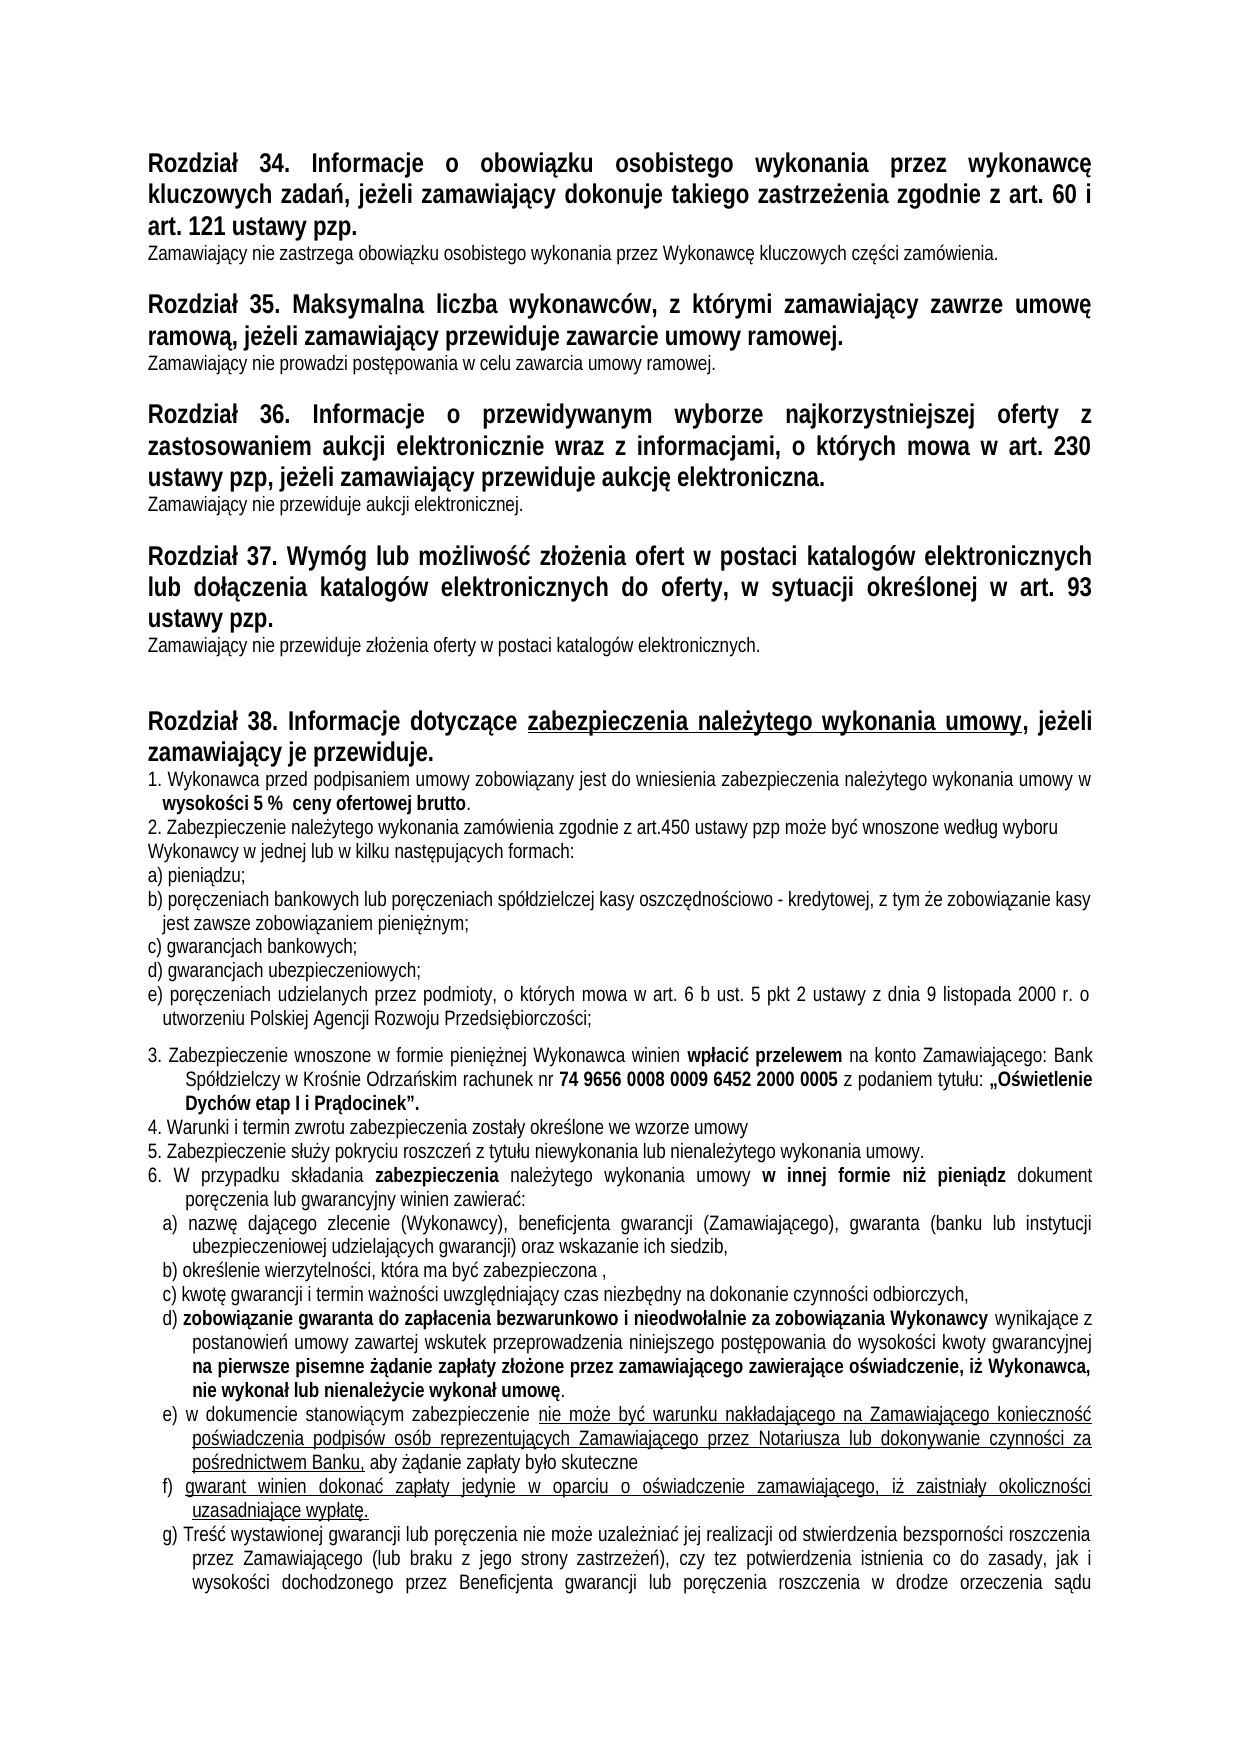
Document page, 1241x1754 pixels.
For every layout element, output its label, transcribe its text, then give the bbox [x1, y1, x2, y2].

text d) gwarancjach ubezpieczeniowych; [148, 958, 1093, 982]
text 1. Wykonawca przed podpisaniem umowy zobowiązany jest do wniesienia zabezpieczenia należytego wykonania umowy w wysokości 5 % ceny ofertowej brutto. [148, 767, 1093, 815]
text c) kwotę gwarancji i termin ważności uwzględniający czas niezbędny na dokonanie czynności odbiorczych, [162, 1282, 1093, 1306]
text f) gwarant winien dokonać zapłaty jedynie w oparciu o oświadczenie zamawiającego, iż zaistniały okoliczności uzasadniające wypłatę. [162, 1474, 1093, 1522]
text 2. Zabezpieczenie należytego wykonania zamówienia zgodnie z art.450 ustawy pzp może być wnoszone według wyboru Wykonawcy w jednej lub w kilku następujących formach: [148, 815, 1093, 863]
text 5. Zabezpieczenie służy pokryciu roszczeń z tytułu niewykonania lub nienależytego wykonania umowy. [148, 1139, 1093, 1163]
text 6. W przypadku składania zabezpieczenia należytego wykonania umowy w innej formie niż pieniądz dokument poręczenia lub gwarancyjny winien zawierać: [148, 1163, 1093, 1211]
text d) zobowiązanie gwaranta do zapłacenia bezwarunkowo i nieodwołalnie za zobowiązania Wykonawcy wynikające z postanowień umowy zawartej wskutek przeprowadzenia niniejszego postępowania do wysokości kwoty gwarancyjnej na pierwsze pisemne żądanie zapłaty złożone przez zamawiającego zawierające oświadczenie, iż Wykonawca, nie wykonał lub nienależycie wykonał umowę. [162, 1306, 1093, 1402]
text a) nazwę dającego zlecenie (Wykonawcy), beneficjenta gwarancji (Zamawiającego), gwaranta (banku lub instytucji ubezpieczeniowej udzielających gwarancji) oraz wskazanie ich siedzib, [162, 1211, 1093, 1258]
text e) poręczeniach udzielanych przez podmioty, o których mowa w art. 6 b ust. 5 pkt 2 ustawy z dnia 9 listopada 2000 r. o utworzeniu Polskiej Agencji Rozwoju Przedsiębiorczości; [148, 982, 1093, 1030]
text b) poręczeniach bankowych lub poręczeniach spółdzielczej kasy oszczędnościowo - kredytowej, z tym że zobowiązanie kasy jest zawsze zobowiązaniem pieniężnym; [148, 887, 1093, 934]
text Rozdział 37. Wymóg lub możliwość złożenia ofert w postaci katalogów elektronicznych lub dołączenia katalogów elektronicznych do oferty, w sytuacji określonej w art. 93 ustawy pzp. [148, 540, 1093, 633]
text Rozdział 36. Informacje o przewidywanym wyborze najkorzystniejszej oferty z zastosowaniem aukcji elektronicznie wraz z informacjami, o których mowa w art. 230 ustawy pzp, jeżeli zamawiający przewiduje aukcję elektroniczna. [148, 399, 1093, 492]
text 4. Warunki i termin zwrotu zabezpieczenia zostały określone we wzorze umowy [148, 1115, 1093, 1139]
text Zamawiający nie zastrzega obowiązku osobistego wykonania przez Wykonawcę kluczowych części zamówienia. [148, 241, 1093, 265]
text Zamawiający nie przewiduje złożenia oferty w postaci katalogów elektronicznych. [148, 633, 1093, 657]
text e) w dokumencie stanowiącym zabezpieczenie nie może być warunku nakładającego na Zamawiającego konieczność poświadczenia podpisów osób reprezentujących Zamawiającego przez Notariusza lub dokonywanie czynności za pośrednictwem Banku, aby żądanie zapłaty było skuteczne [162, 1402, 1093, 1474]
text 3. Zabezpieczenie wnoszone w formie pieniężnej Wykonawca winien wpłacić przelewem na konto Zamawiającego: Bank Spółdzielczy w Krośnie Odrzańskim rachunek nr 74 9656 0008 0009 6452 2000 0005 z podaniem tytułu: „Oświetlenie Dychów etap I i Prądocinek”. [148, 1043, 1093, 1115]
text Zamawiający nie prowadzi postępowania w celu zawarcia umowy ramowej. [148, 351, 1093, 375]
text c) gwarancjach bankowych; [148, 934, 1093, 958]
text Rozdział 38. Informacje dotyczące zabezpieczenia należytego wykonania umowy, jeżeli zamawiający je przewiduje. [148, 705, 1093, 767]
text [162, 1522, 1093, 1594]
text Rozdział 34. Informacje o obowiązku osobistego wykonania przez wykonawcę kluczowych zadań, jeżeli zamawiający dokonuje takiego zastrzeżenia zgodnie z art. 60 i art. 121 ustawy pzp. [148, 148, 1093, 241]
text b) określenie wierzytelności, która ma być zabezpieczona , [162, 1258, 1093, 1282]
text a) pieniądzu; [148, 863, 1093, 887]
text Zamawiający nie przewiduje aukcji elektronicznej. [148, 492, 1093, 516]
text Rozdział 35. Maksymalna liczba wykonawców, z którymi zamawiający zawrze umowę ramową, jeżeli zamawiający przewiduje zawarcie umowy ramowej. [148, 289, 1093, 351]
